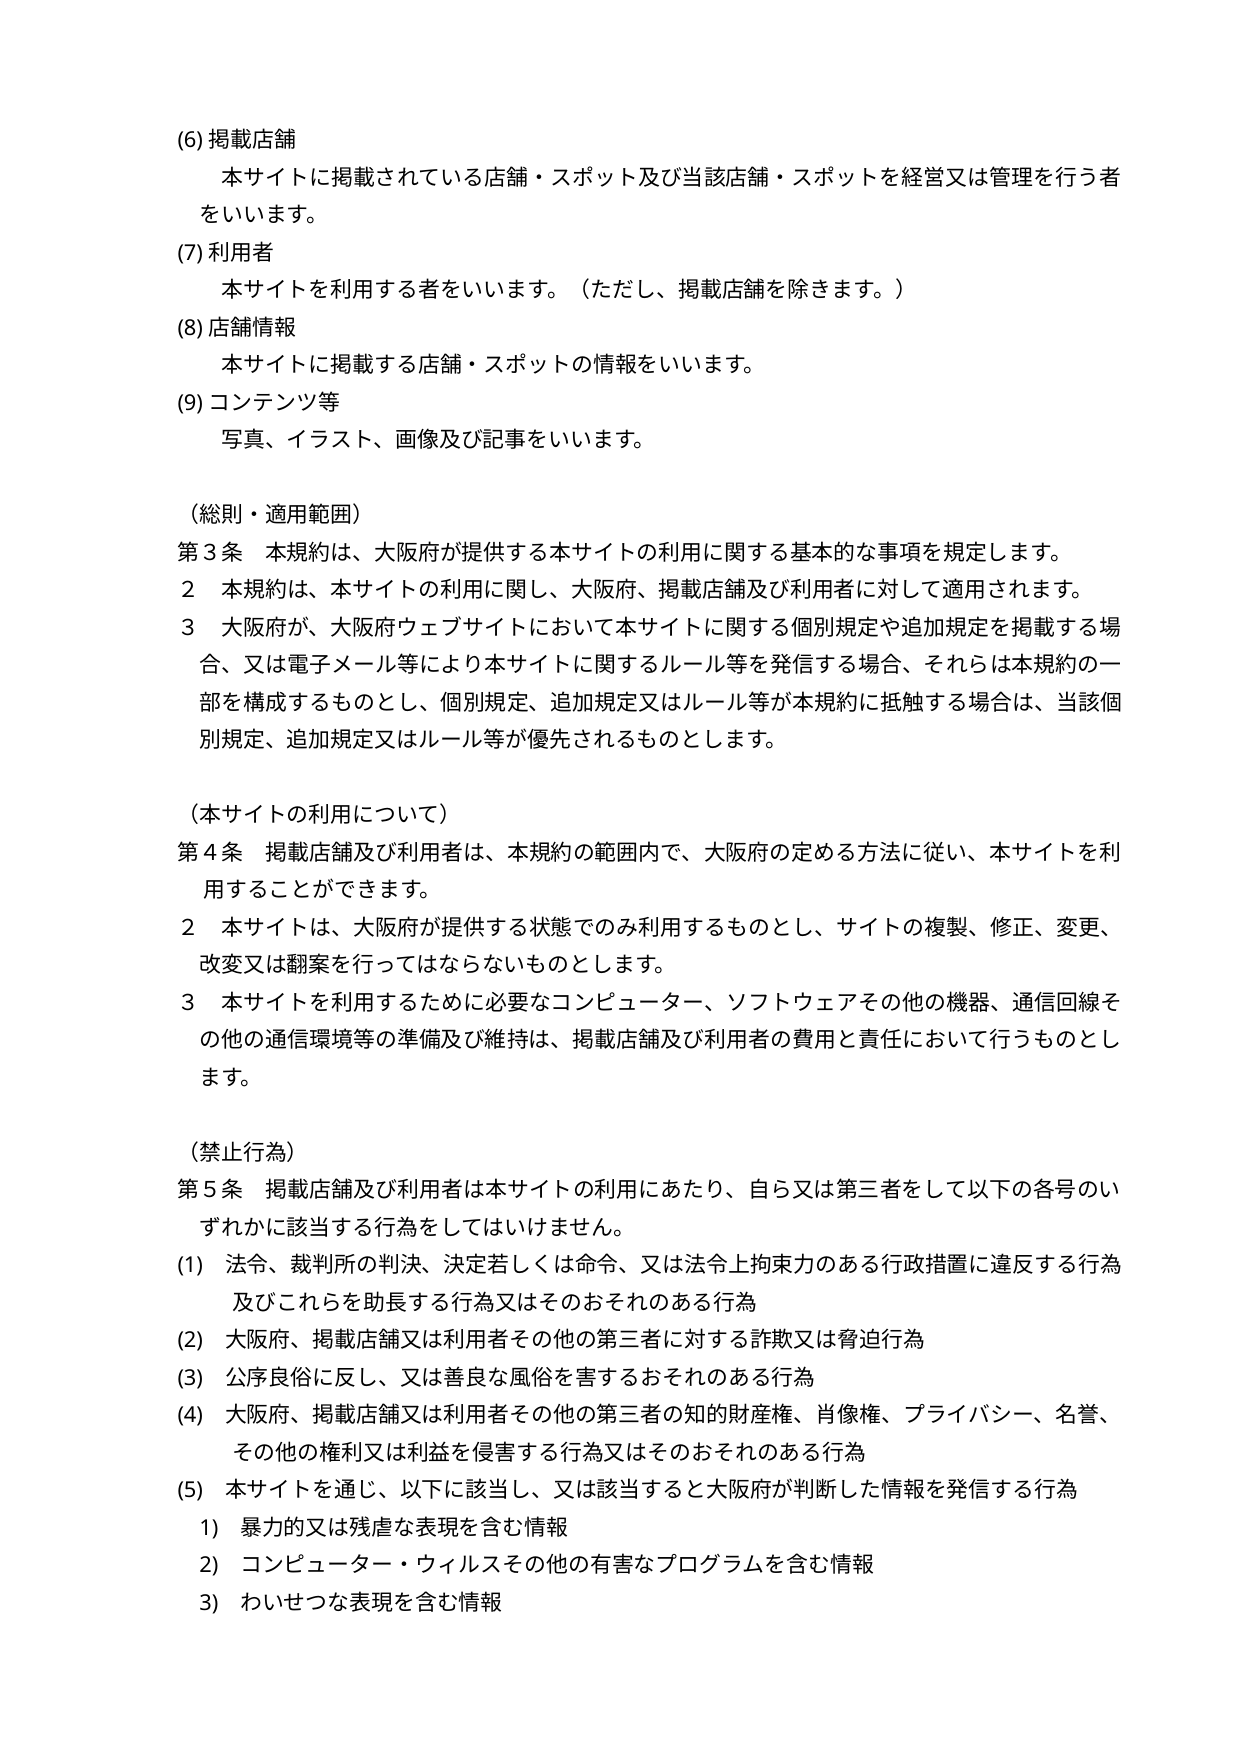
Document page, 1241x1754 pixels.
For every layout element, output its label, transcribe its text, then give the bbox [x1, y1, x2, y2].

text (6) 掲載店舗 [177, 119, 1122, 157]
text 1) 暴力的又は残虐な表現を含む情報 [177, 1507, 1122, 1544]
text 第４条 掲載店舗及び利用者は、本規約の範囲内で、大阪府の定める方法に従い、本サイトを利用することができます。 [177, 832, 1122, 907]
text (7) 利用者 [177, 232, 1122, 269]
text 写真、イラスト、画像及び記事をいいます。 [177, 419, 1122, 457]
text (3) 公序良俗に反し、又は善良な風俗を害するおそれのある行為 [177, 1357, 1122, 1394]
text (4) 大阪府、掲載店舗又は利用者その他の第三者の知的財産権、肖像権、プライバシー、名誉、その他の権利又は利益を侵害する行為又はそのおそれのある行為 [177, 1394, 1122, 1469]
text (5) 本サイトを通じ、以下に該当し、又は該当すると大阪府が判断した情報を発信する行為 [177, 1469, 1122, 1507]
text 第３条 本規約は、大阪府が提供する本サイトの利用に関する基本的な事項を規定します。 [177, 532, 1122, 569]
text ３ 大阪府が、大阪府ウェブサイトにおいて本サイトに関する個別規定や追加規定を掲載する場合、又は電子メール等により本サイトに関するルール等を発信する場合、それらは本規約の一部を構成するものとし、個別規定、追加規定又はルール等が本規約に抵触する場合は、当該個別規定、追加規定又はルール等が優先されるものとします。 [177, 607, 1122, 757]
text （本サイトの利用について） [177, 794, 1122, 832]
text (9) コンテンツ等 [177, 382, 1122, 419]
text （禁止行為） [177, 1132, 1122, 1169]
text 3) わいせつな表現を含む情報 [177, 1582, 1122, 1619]
text (2) 大阪府、掲載店舗又は利用者その他の第三者に対する詐欺又は脅迫行為 [177, 1319, 1122, 1357]
text ２ 本規約は、本サイトの利用に関し、大阪府、掲載店舗及び利用者に対して適用されます。 [177, 569, 1122, 607]
text ２ 本サイトは、大阪府が提供する状態でのみ利用するものとし、サイトの複製、修正、変更、改変又は翻案を行ってはならないものとします。 [177, 907, 1122, 982]
text （総則・適用範囲） [177, 494, 1122, 532]
text (8) 店舗情報 [177, 307, 1122, 344]
text ３ 本サイトを利用するために必要なコンピューター、ソフトウェアその他の機器、通信回線その他の通信環境等の準備及び維持は、掲載店舗及び利用者の費用と責任において行うものとします。 [177, 982, 1122, 1094]
text 本サイトに掲載する店舗・スポットの情報をいいます。 [177, 344, 1122, 382]
text 第５条 掲載店舗及び利用者は本サイトの利用にあたり、自ら又は第三者をして以下の各号のいずれかに該当する行為をしてはいけません。 [177, 1169, 1122, 1244]
text 本サイトを利用する者をいいます。（ただし、掲載店舗を除きます。） [199, 269, 1122, 307]
text 本サイトに掲載されている店舗・スポット及び当該店舗・スポットを経営又は管理を行う者をいいます。 [199, 157, 1122, 232]
text 2) コンピューター・ウィルスその他の有害なプログラムを含む情報 [177, 1544, 1122, 1582]
text (1) 法令、裁判所の判決、決定若しくは命令、又は法令上拘束力のある行政措置に違反する行為及びこれらを助長する行為又はそのおそれのある行為 [177, 1244, 1122, 1319]
